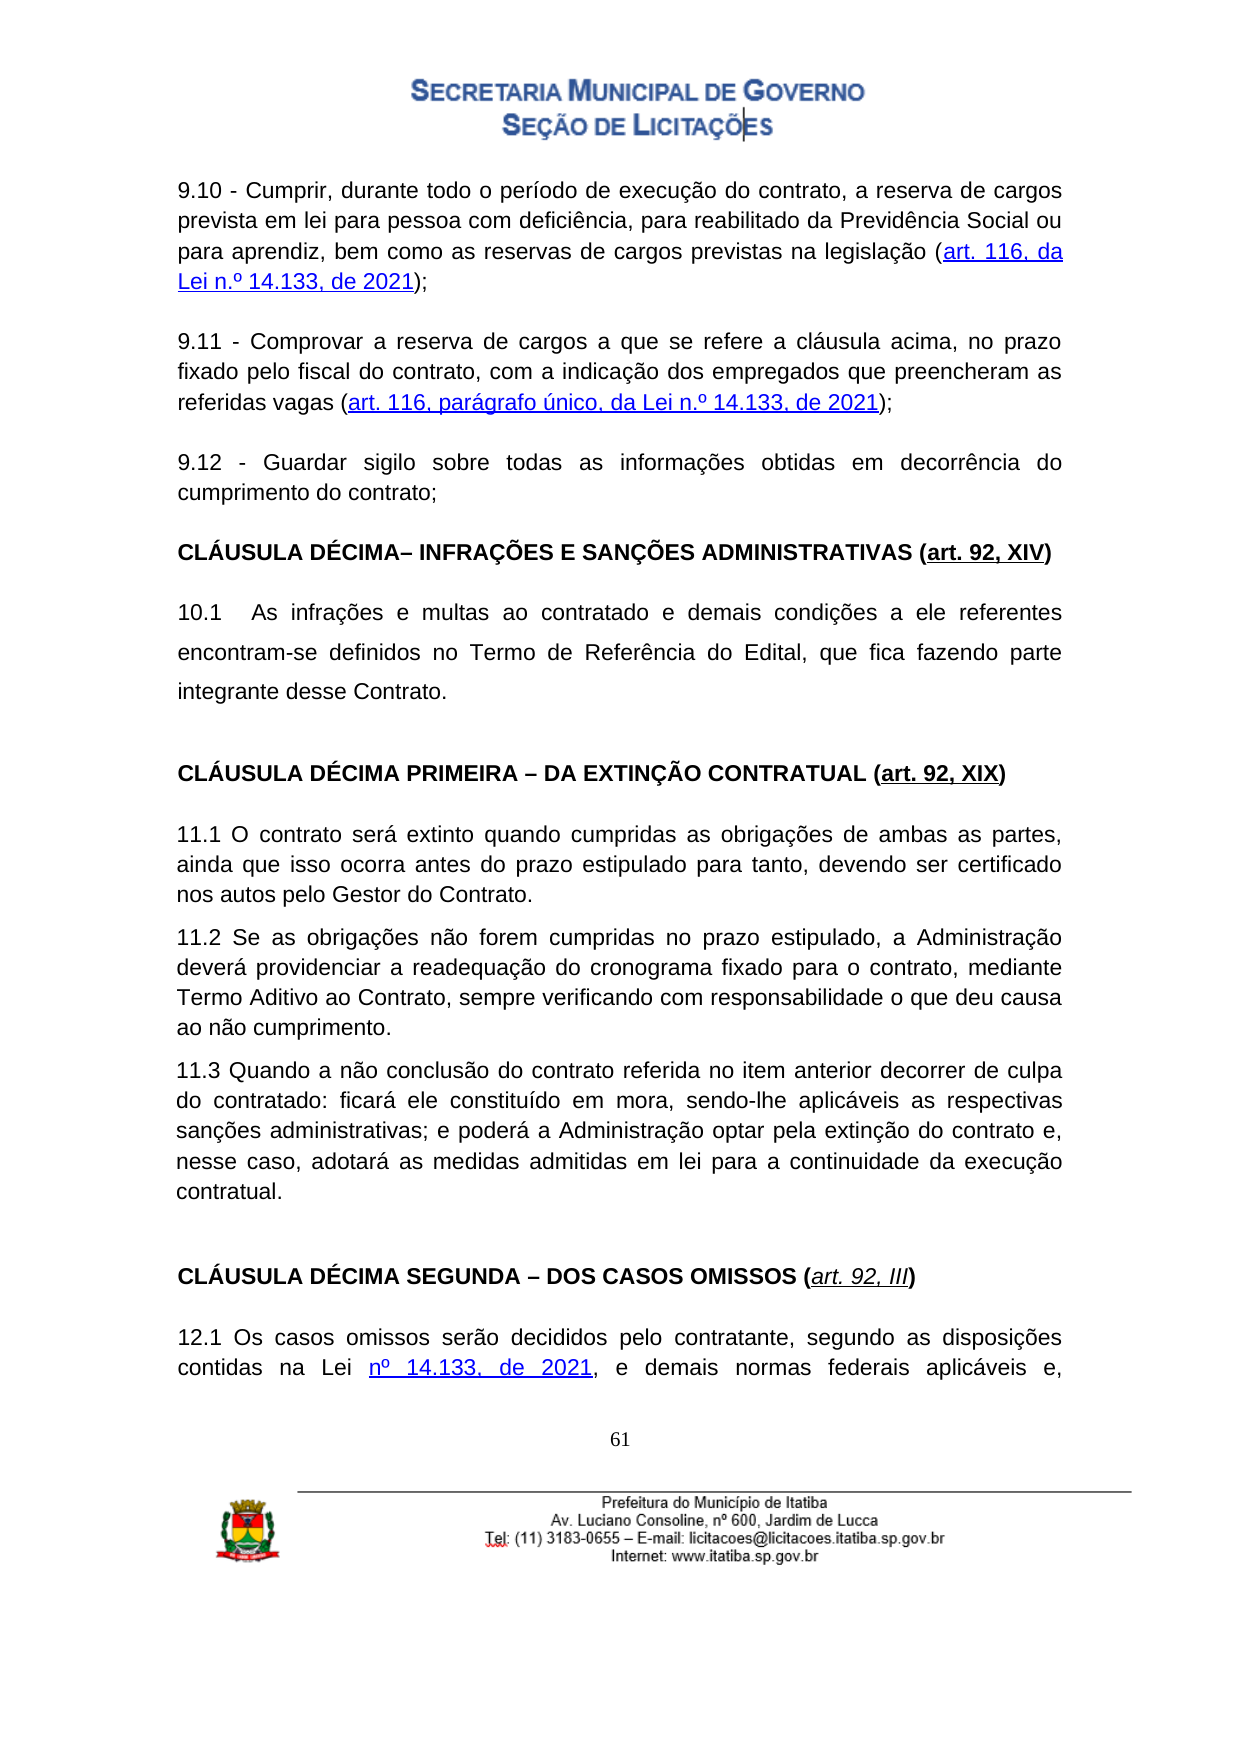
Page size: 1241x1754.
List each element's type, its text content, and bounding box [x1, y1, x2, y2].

text CLÁUSULA DÉCIMA SEGUNDA – DOS CASOS OMISSOS (art. 92, III) [177, 1263, 1063, 1290]
text 9.10 - Cumprir, durante todo o período de execução do contrato, a reserva de cargos prevista em lei para pessoa com deficiência, para reabilitado da Previdência Social ou para aprendiz, bem como as reservas de cargos previstas na legislação (art. 116, da Lei n.º 14.133, de 2021); [177, 177, 1063, 294]
text 11.1 O contrato será extinto quando cumpridas as obrigações de ambas as partes, ainda que isso ocorra antes do prazo estipulado para tanto, devendo ser certificado nos autos pelo Gestor do Contrato. [176, 821, 1063, 907]
list CLÁUSULA DÉCIMA– INFRAÇÕES E SANÇÕES ADMINISTRATIVAS (art. 92, XIV) [177, 539, 1063, 565]
text 11.3 Quando a não conclusão do contrato referida no item anterior decorrer de culpa do contratado: ficará ele constituído em mora, sendo-lhe aplicáveis as respectivas sanções administrativas; e poderá a Administração optar pela extinção do contrato e, nesse caso, adotará as medidas admitidas em lei para a continuidade da execução contratual. [176, 1057, 1063, 1204]
text 11.2 Se as obrigações não forem cumpridas no prazo estipulado, a Administração deverá providenciar a readequação do cronograma fixado para o contrato, mediante Termo Aditivo ao Contrato, sempre verificando com responsabilidade o que deu causa ao não cumprimento. [176, 924, 1063, 1041]
list As infrações e multas ao contratado e demais condições a ele referentes encontram-se definidos no Termo de Referência do Edital, que fica fazendo parte integrante desse Contrato. [177, 599, 1063, 704]
picture [177, 59, 1063, 148]
list CLÁUSULA DÉCIMA PRIMEIRA – DA EXTINÇÃO CONTRATUAL (art. 92, XIX) [177, 760, 1063, 787]
text 9.11 - Comprovar a reserva de cargos a que se refere a cláusula acima, no prazo fixado pelo fiscal do contrato, com a indicação dos empregados que preencheram as referidas vagas (art. 116, parágrafo único, da Lei n.º 14.133, de 2021); [177, 328, 1063, 415]
picture [177, 1450, 1166, 1591]
text 9.12 - Guardar sigilo sobre todas as informações obtidas em decorrência do cumprimento do contrato; [177, 449, 1063, 505]
